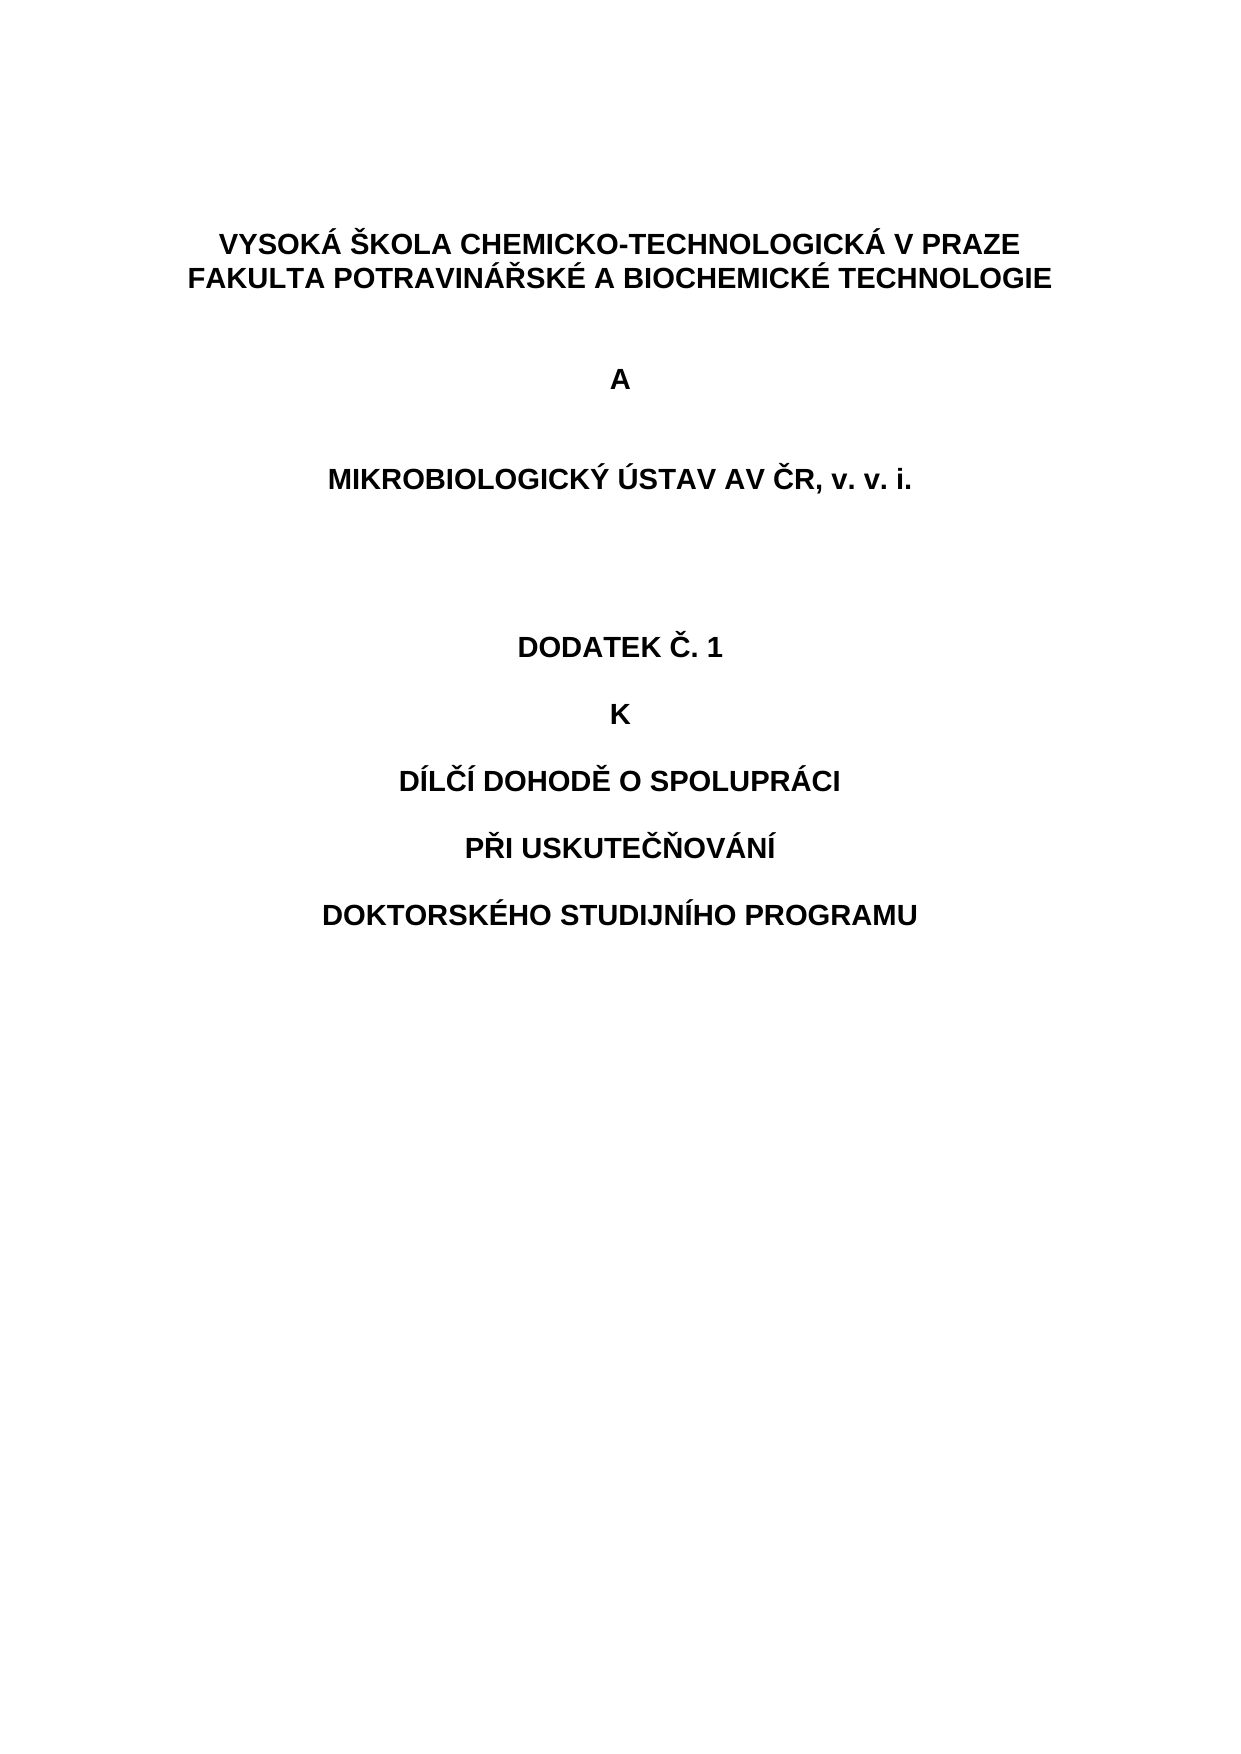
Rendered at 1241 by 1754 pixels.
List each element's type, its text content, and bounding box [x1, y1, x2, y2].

text MIKROBIOLOGICKÝ ÚSTAV AV ČR, v. v. i. [320, 462, 920, 496]
text DODATEK Č. 1 [320, 630, 920, 663]
text K [175, 697, 1065, 730]
text DOKTORSKÉHO STUDIJNÍHO PROGRAMU [320, 898, 920, 932]
subtitle VYSOKÁ ŠKOLA CHEMICKO-TECHNOLOGICKÁ V PRAZE FAKULTA POTRAVINÁŘSKÉ A BIOCHEMICKÉ TECHNOLOGIE [187, 227, 1053, 294]
text PŘI USKUTEČŇOVÁNÍ [320, 831, 920, 865]
text DÍLČÍ DOHODĚ O SPOLUPRÁCI [320, 764, 920, 798]
text A [175, 362, 1065, 395]
